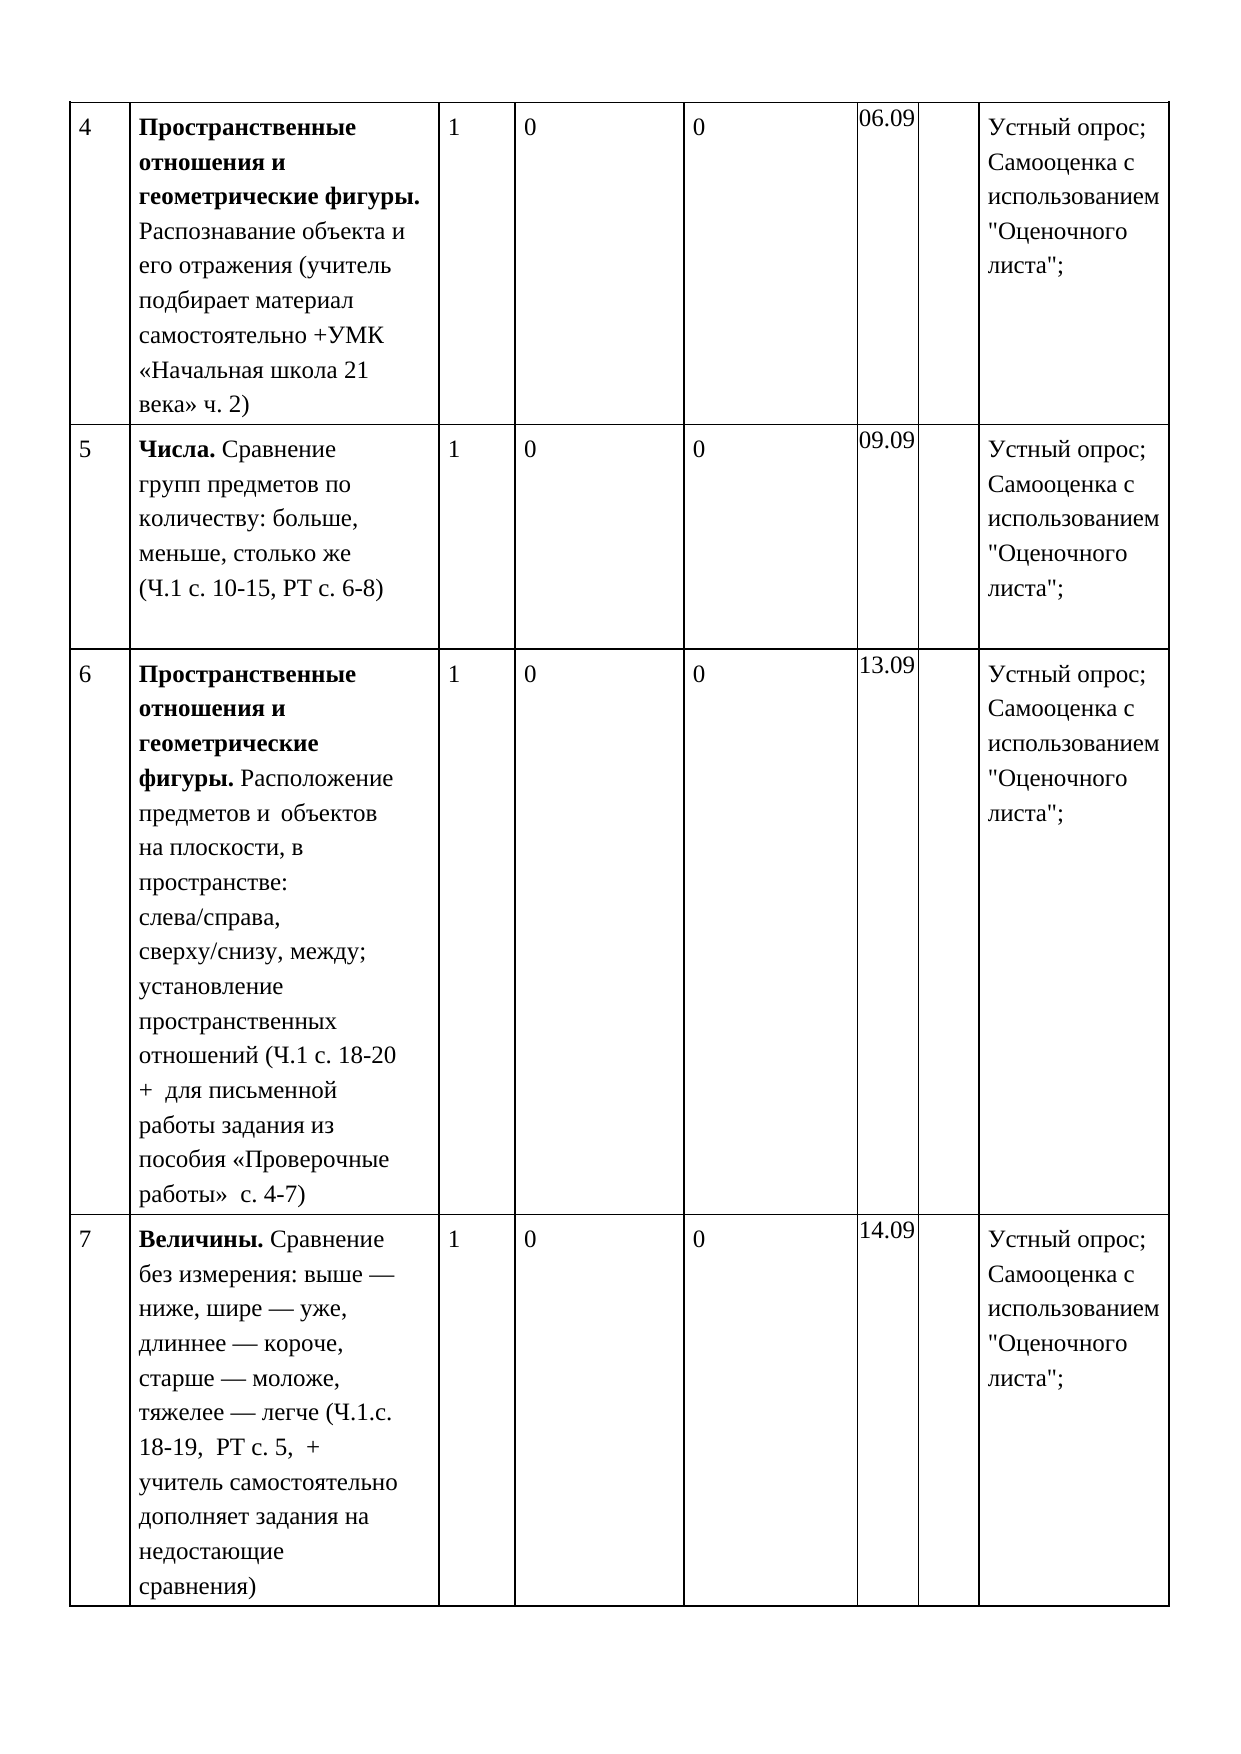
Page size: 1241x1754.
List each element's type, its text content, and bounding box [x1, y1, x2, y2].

table_cell 5 [71, 425, 129, 648]
table_cell 14.09 [858, 1215, 918, 1605]
table_cell Числа. Сравнение групп предметов по количеству: больше, меньше, столько же (Ч.1 с. 10-15, РТ с. 6-8) [131, 425, 438, 648]
table_cell [919, 1215, 978, 1605]
table_cell 6 [71, 650, 129, 1213]
table_cell 1 [440, 103, 514, 424]
table_cell [919, 650, 978, 1213]
table_cell 0 [685, 103, 857, 424]
table_cell Пространственные отношения и геометрические фигуры. Распознавание объекта и его отражения (учитель подбирает материал самостоятельно +УМК «Начальная школа 21 века» ч. 2) [131, 103, 438, 424]
table_cell 13.09 [858, 650, 918, 1213]
table_cell Величины. Сравнение без измерения: выше — ниже, шире — уже, длиннее — короче, старше — моложе, тяжелее — легче (Ч.1.с. 18-19, РТ с. 5, + учитель самостоятельно дополняет задания на недостающие сравнения) [131, 1215, 438, 1605]
table_cell 1 [440, 425, 514, 648]
table_cell 4 [71, 103, 129, 424]
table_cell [980, 103, 1168, 424]
table_cell 0 [685, 425, 857, 648]
table_cell Устный опрос; Самооценка с использованием "Оценочного листа"; [980, 650, 1168, 1213]
table_cell 0 [685, 650, 857, 1213]
table_cell 0 [516, 1215, 683, 1605]
table_cell 06.09 [858, 103, 918, 424]
table_cell 0 [516, 650, 683, 1213]
table_cell 09.09 [858, 425, 918, 648]
table_cell 7 [71, 1215, 129, 1605]
table_cell 0 [685, 1215, 857, 1605]
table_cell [980, 1215, 1168, 1605]
table_cell Устный опрос; Самооценка с использованием "Оценочного листа"; [980, 425, 1168, 648]
table_cell 1 [440, 1215, 514, 1605]
table_cell 0 [516, 425, 683, 648]
table_cell 1 [440, 650, 514, 1213]
table_cell 0 [516, 103, 683, 424]
table_cell Пространственные отношения и геометрические фигуры. Расположение предметов и объектов на плоскости, в пространстве: слева/справа, сверху/снизу, между; установление пространственных отношений (Ч.1 с. 18-20 + для письменной работы задания из пособия «Проверочные работы» с. 4-7) [131, 650, 438, 1213]
table_cell [919, 425, 978, 648]
table_cell [919, 103, 978, 424]
